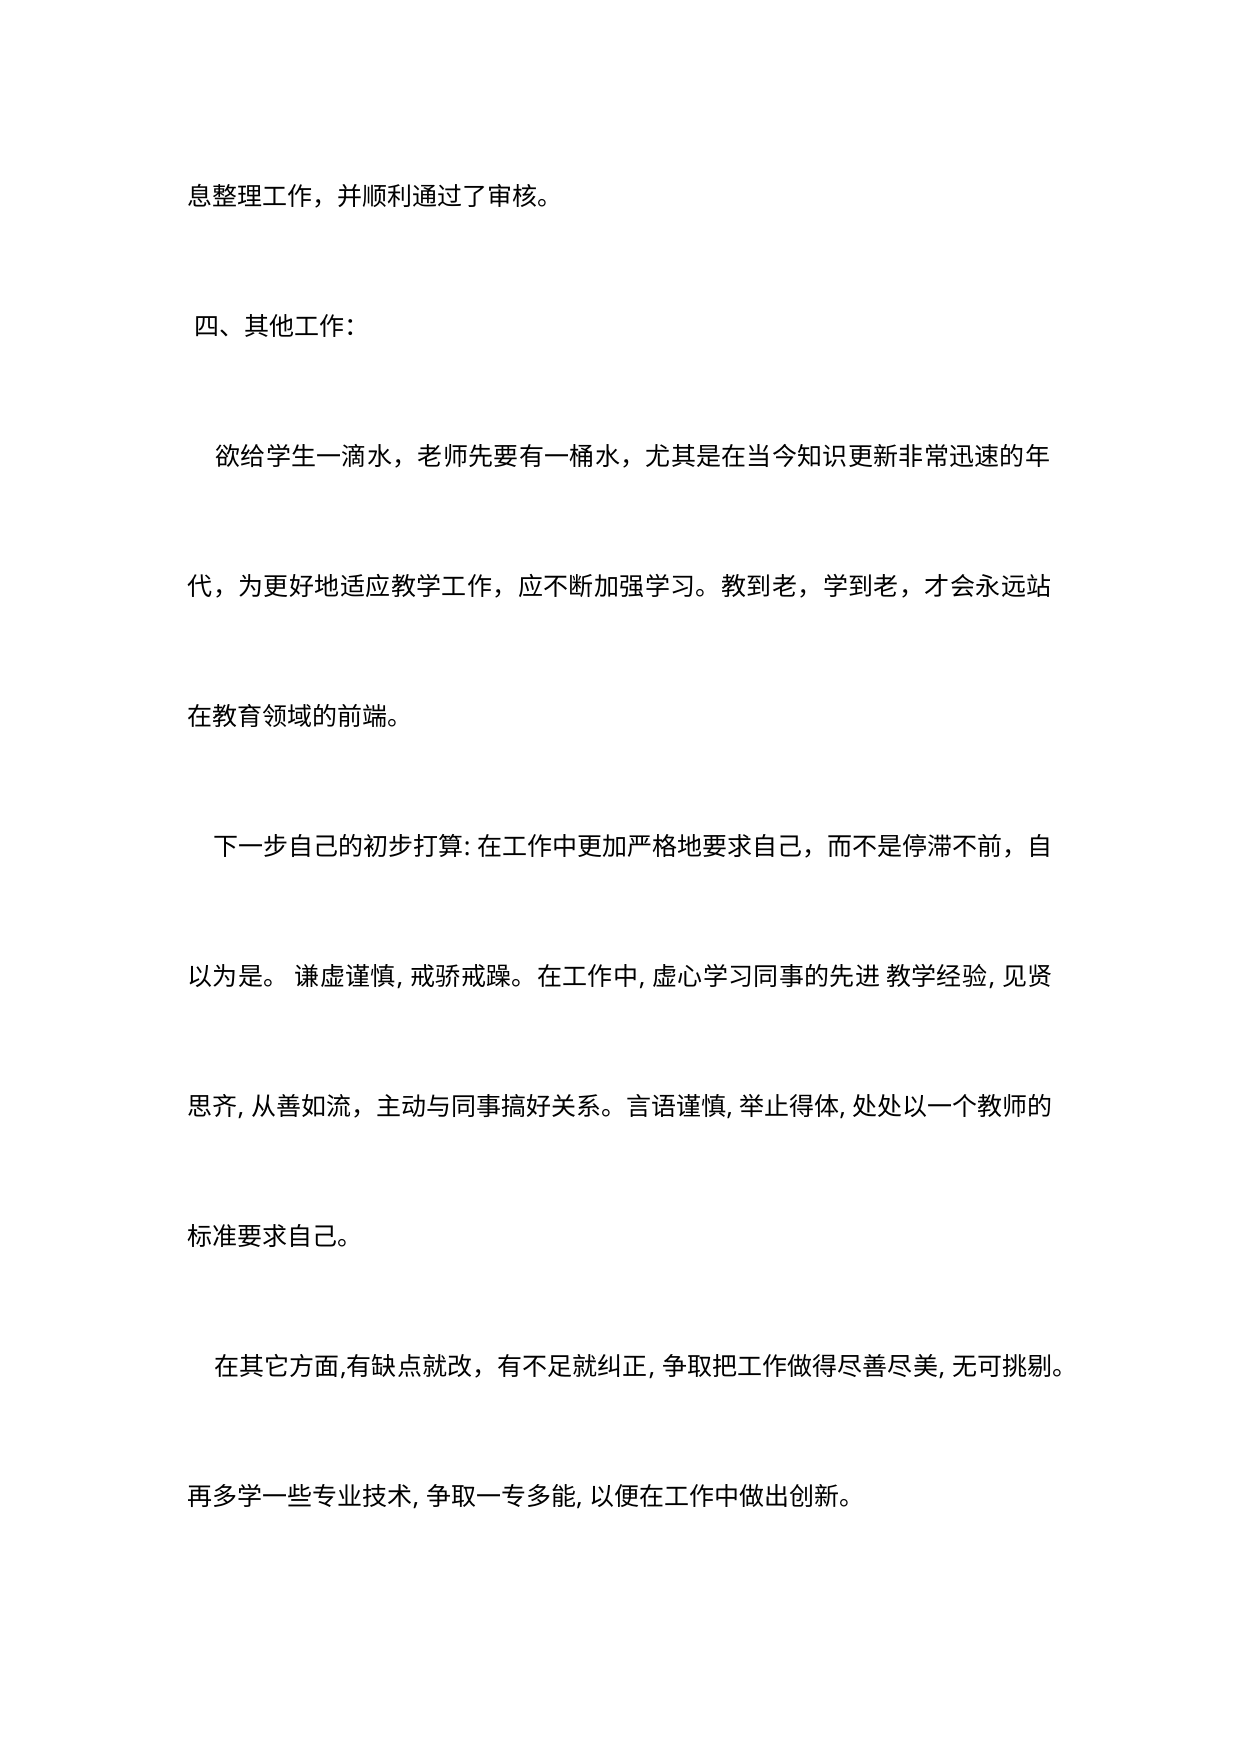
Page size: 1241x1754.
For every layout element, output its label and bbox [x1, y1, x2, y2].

text [187, 162, 1053, 1527]
